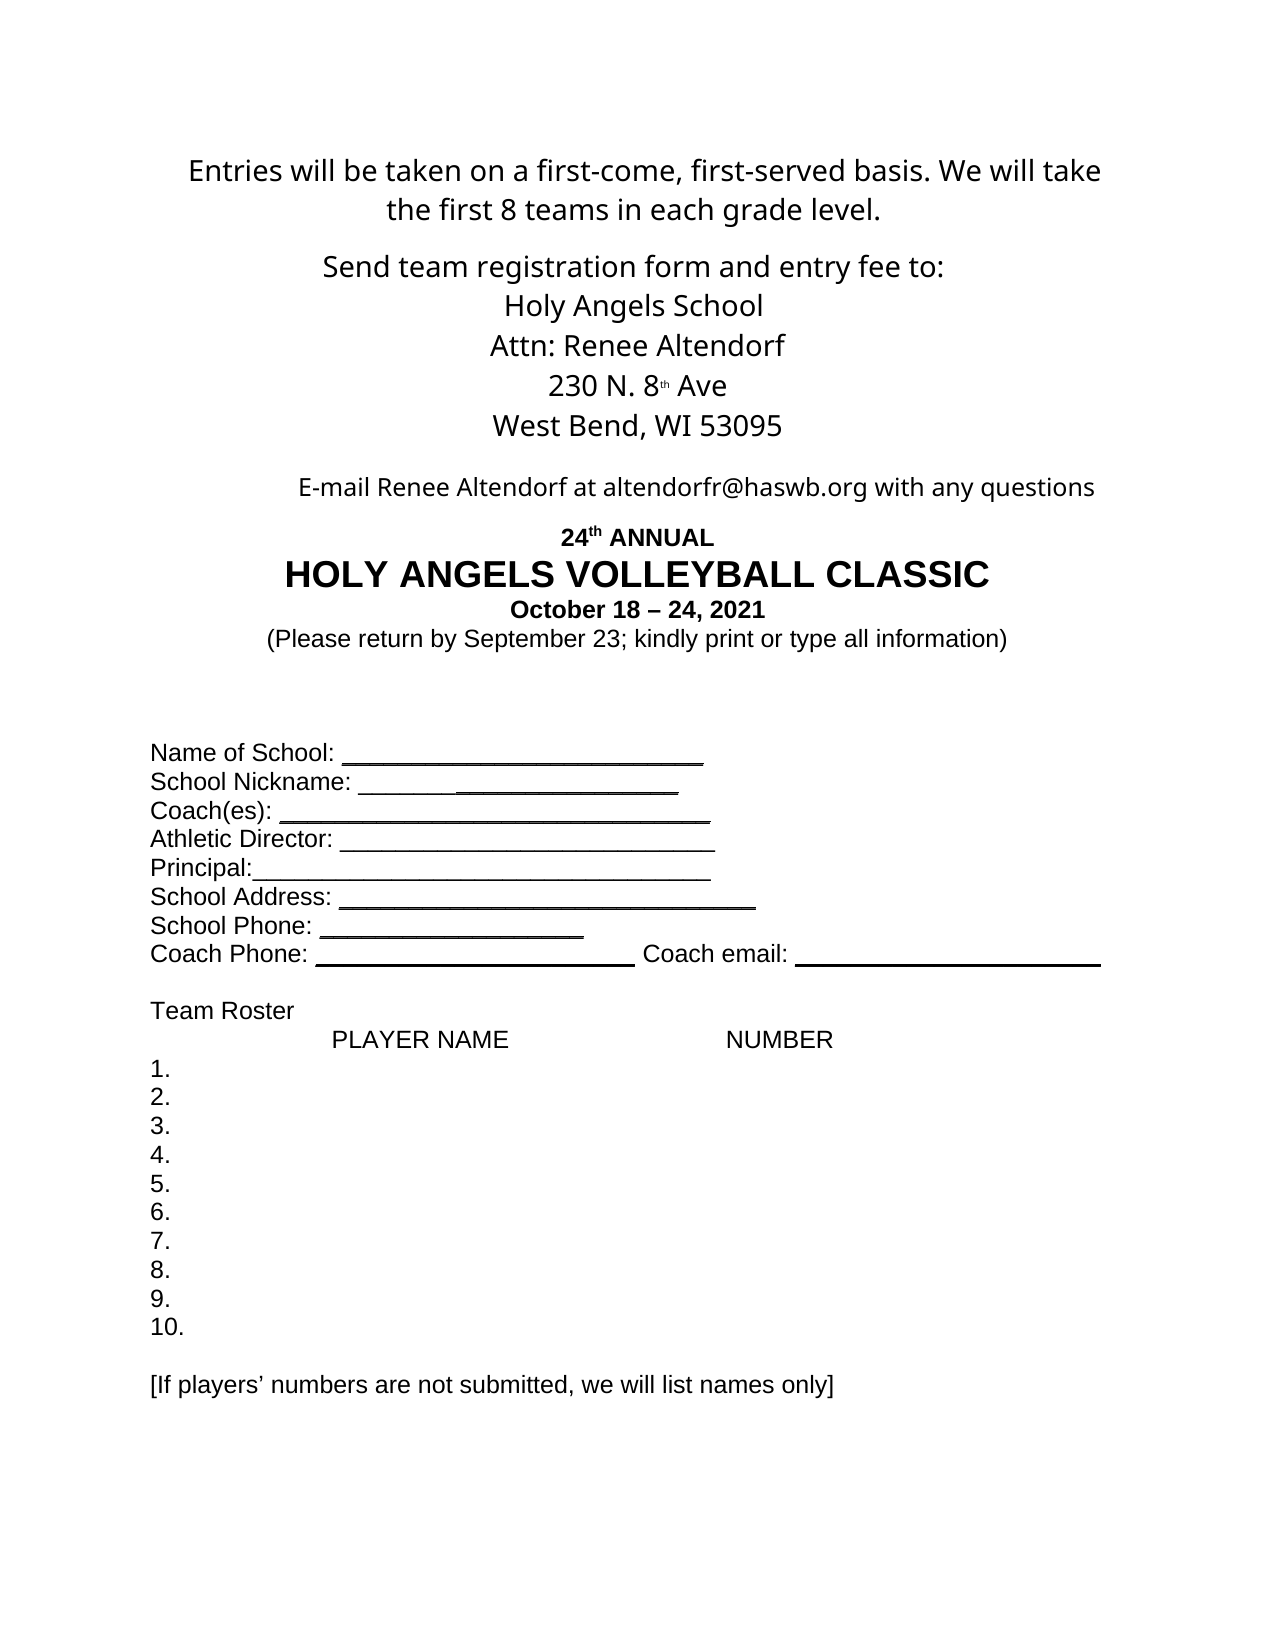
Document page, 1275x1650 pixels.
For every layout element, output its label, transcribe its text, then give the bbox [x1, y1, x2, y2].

text 7. [150, 1226, 1125, 1255]
text 1. [150, 1054, 1125, 1082]
text 4. [150, 1140, 1125, 1169]
text Athletic Director: ___________________________ [150, 824, 1125, 853]
text E-mail Renee Altendorf at altendorfr@haswb.org with any questions [150, 461, 1125, 507]
text 5. [150, 1169, 1125, 1197]
text Send team registration form and entry fee to: Holy Angels School Attn: Renee Altendorf 230 N. 8th Ave West Bend, WI 53095 [150, 246, 1125, 444]
text 6. [150, 1197, 1125, 1226]
text 3. [150, 1111, 1125, 1140]
text PLAYER NAME NUMBER [150, 1025, 1125, 1054]
text Coach(es): _______________________________ [150, 796, 1125, 824]
text [If players’ numbers are not submitted, we will list names only] [150, 1370, 1125, 1399]
text 24th ANNUAL [150, 523, 1125, 552]
text 9. [150, 1284, 1125, 1312]
text (Please return by September 23; kindly print or type all information) [150, 624, 1125, 653]
text HOLY ANGELS VOLLEYBALL CLASSIC [150, 552, 1125, 595]
text 10. [150, 1312, 1125, 1341]
text Coach Phone: _______________________ Coach email: ______________________ [150, 939, 1125, 996]
text 2. [150, 1082, 1125, 1111]
text Team Roster [150, 996, 1125, 1025]
text School Address: ______________________________ [150, 882, 1125, 911]
text School Phone: ___________________ [150, 911, 1125, 939]
text Name of School: __________________________ [150, 738, 1125, 767]
text Entries will be taken on a first-come, first-served basis. We will take the first 8 teams in each grade level. [150, 150, 1125, 229]
text Principal:_________________________________ [150, 853, 1125, 882]
text October 18 – 24, 2021 [150, 595, 1125, 624]
text School Nickname: _______________________ [150, 767, 1125, 796]
text 8. [150, 1255, 1125, 1284]
